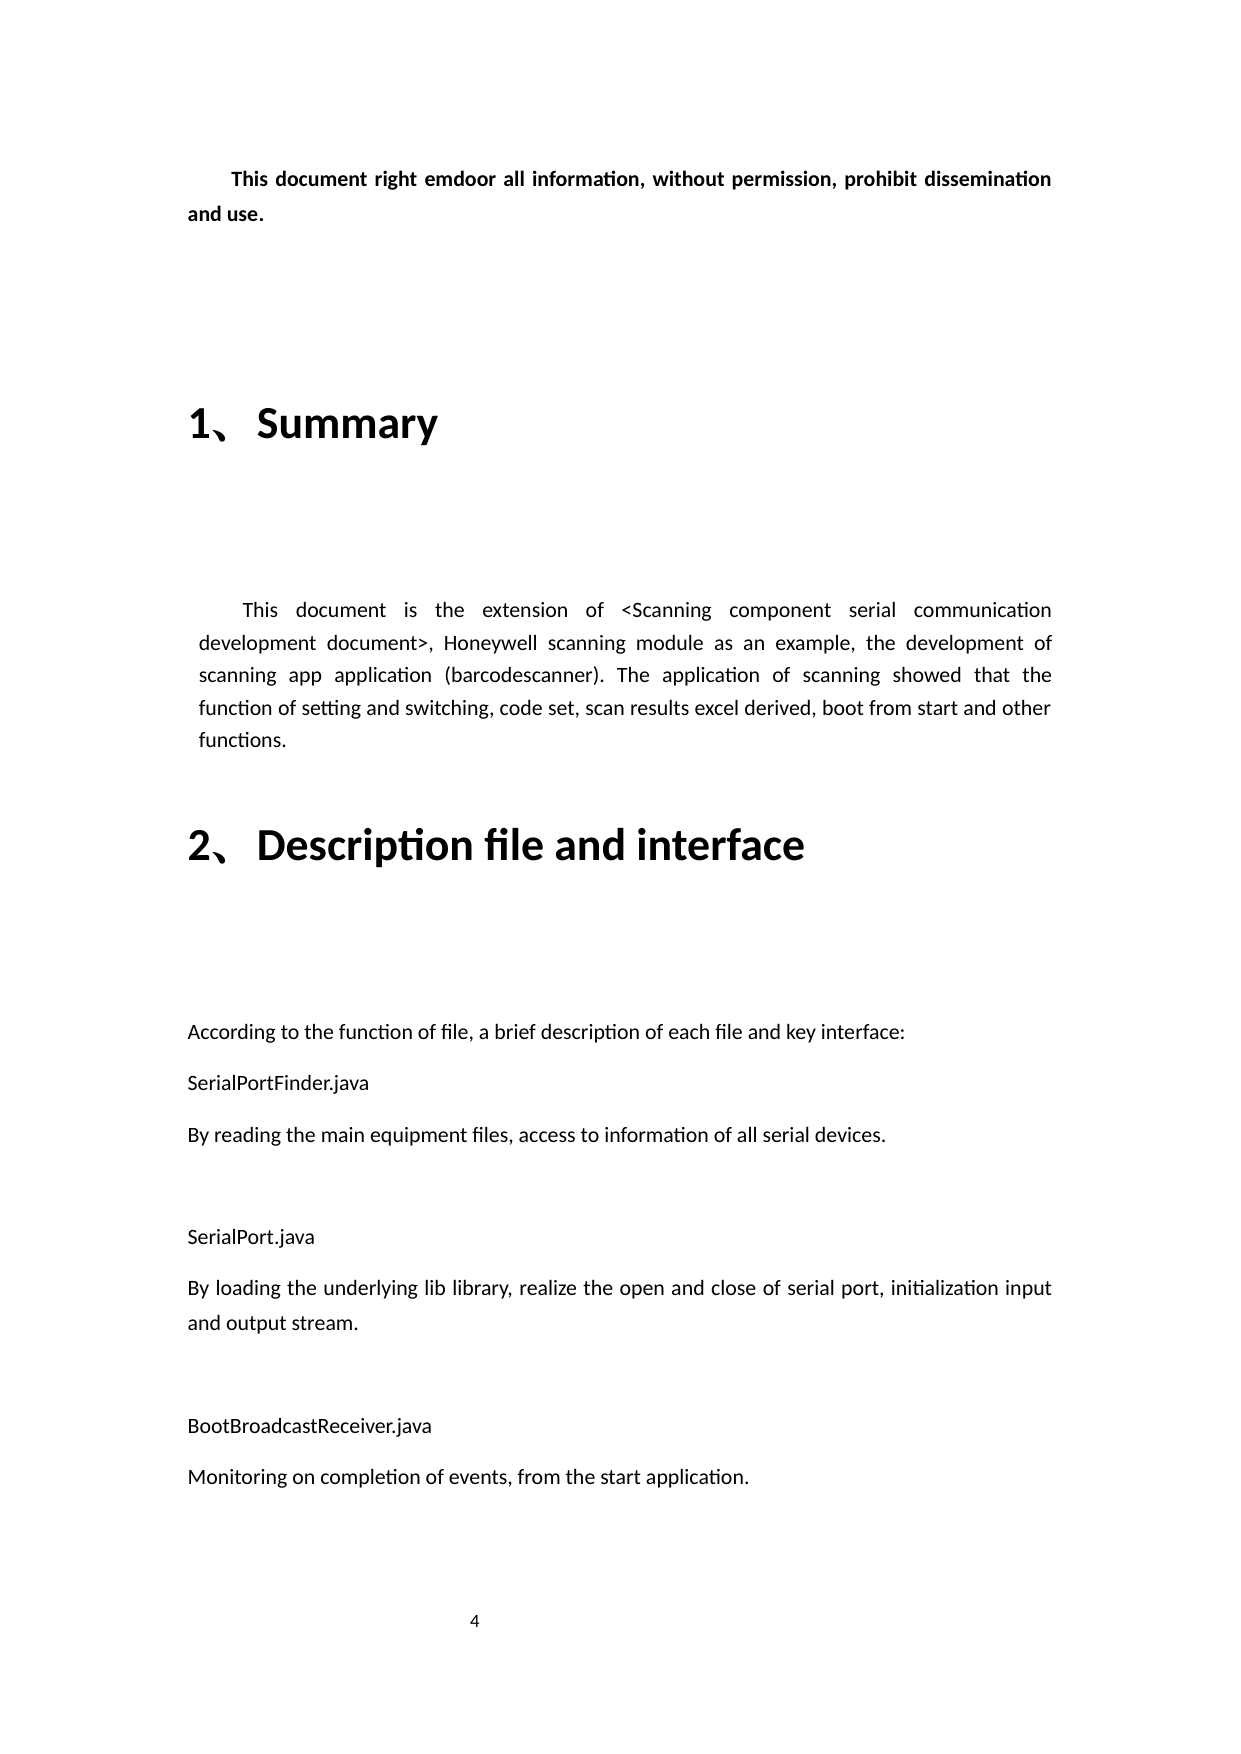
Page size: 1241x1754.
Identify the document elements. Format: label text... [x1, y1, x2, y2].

text This document right emdoor all information, without permission, prohibit dissemination and use. [187, 162, 1053, 229]
text According to the function of file, a brief description of each file and key interface: [187, 1015, 1053, 1048]
text By reading the main equipment files, access to information of all serial devices. [187, 1118, 1053, 1150]
subtitle 2、Description file and interface [187, 791, 1053, 889]
text This document is the extension of <Scanning component serial communication development document>, Honeywell scanning module as an example, the development of scanning app application (barcodescanner). The application of scanning showed that the function of setting and switching, code set, scan results excel derived, boot from start and other functions. [198, 593, 1053, 756]
text SerialPortFinder.java [187, 1067, 1053, 1099]
text Monitoring on completion of events, from the start application. [187, 1460, 1053, 1493]
text SerialPort.java [187, 1220, 1053, 1253]
text BootBroadcastReceiver.java [187, 1409, 1053, 1442]
subtitle 1、Summary [187, 369, 1053, 467]
text By loading the underlying lib library, realize the open and close of serial port, initialization input and output stream. [187, 1272, 1053, 1339]
